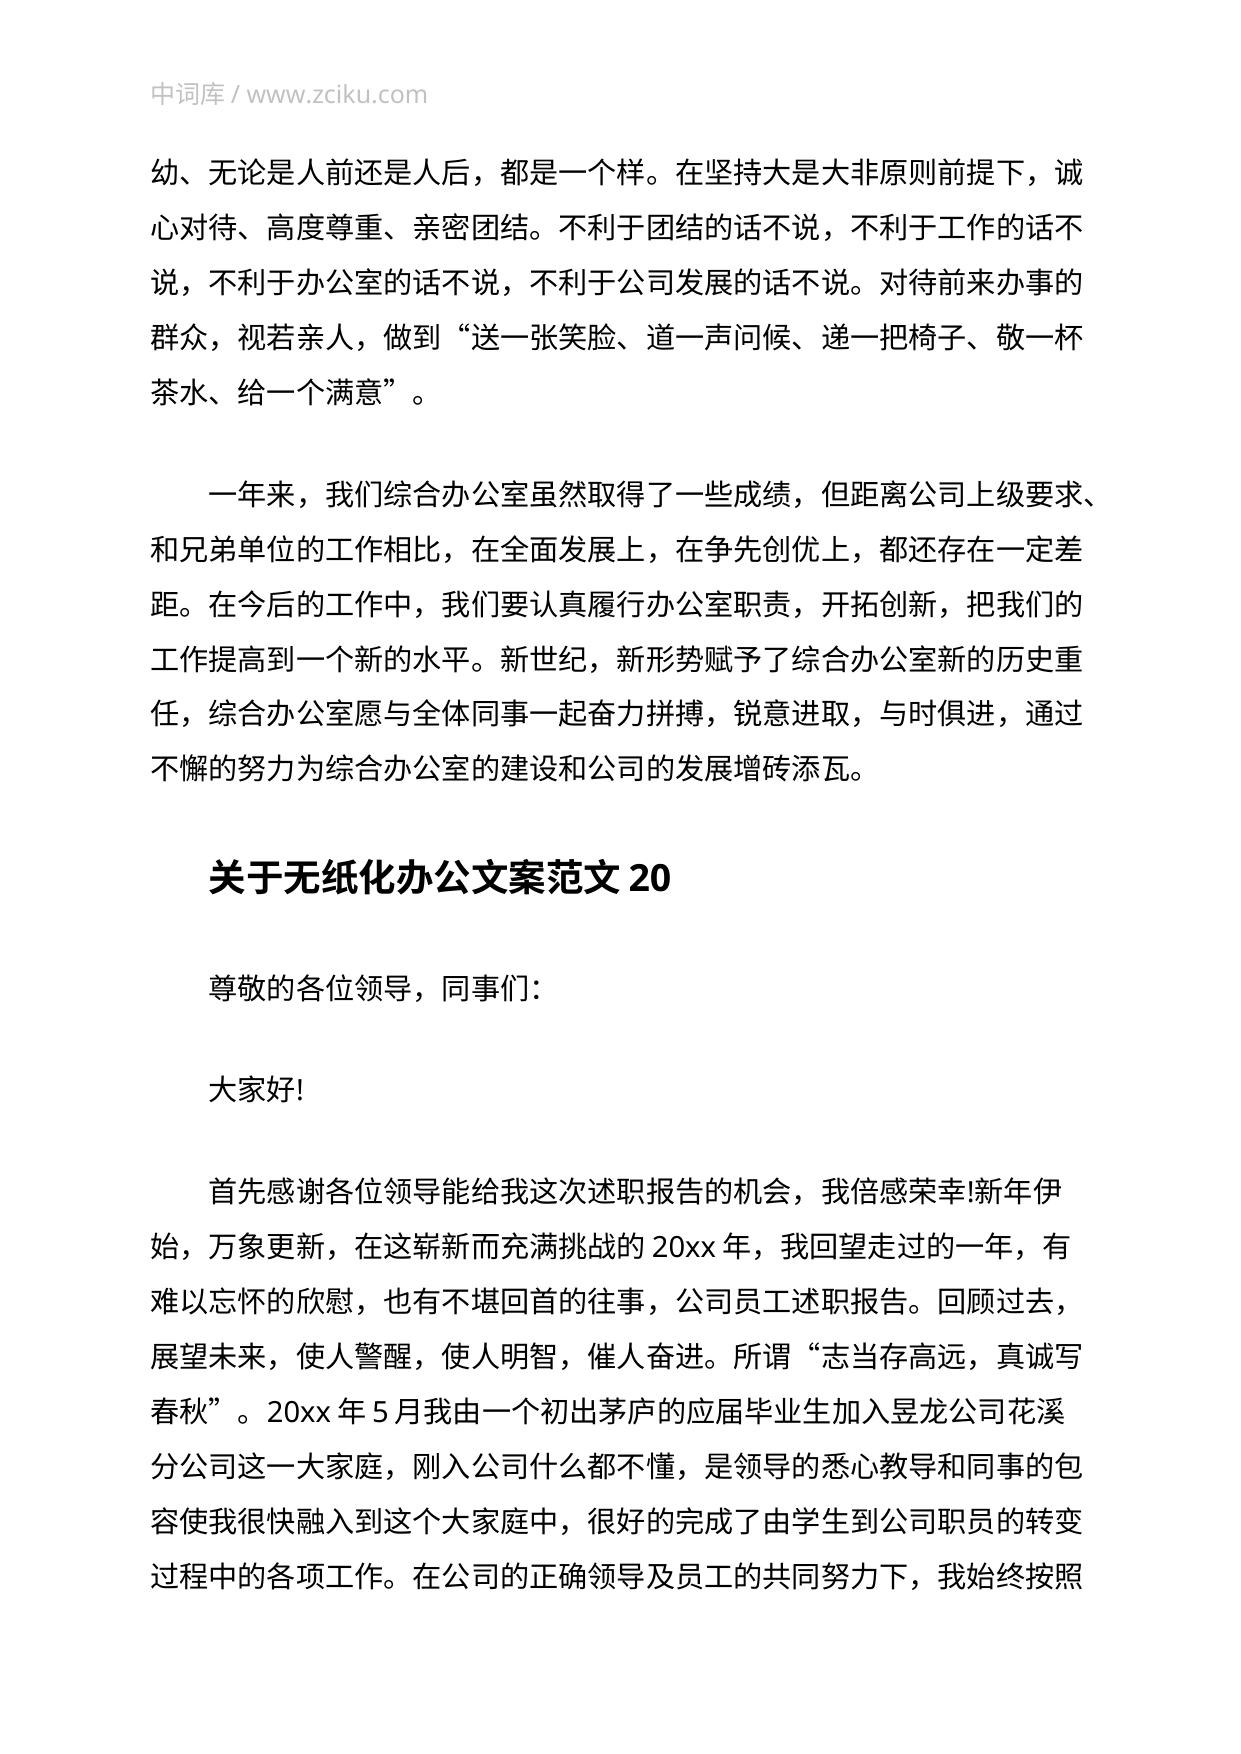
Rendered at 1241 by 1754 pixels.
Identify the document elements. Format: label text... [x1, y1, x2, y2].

text 尊敬的各位领导，同事们： [150, 965, 1090, 1007]
text 大家好! [150, 1067, 1090, 1109]
text 一年来，我们综合办公室虽然取得了一些成绩，但距离公司上级要求、和兄弟单位的工作相比，在全面发展上，在争先创优上，都还存在一定差距。在今后的工作中，我们要认真履行办公室职责，开拓创新，把我们的工作提高到一个新的水平。新世纪，新形势赋予了综合办公室新的历史重任，综合办公室愿与全体同事一起奋力拼搏，锐意进取，与时俱进，通过不懈的努力为综合办公室的建设和公司的发展增砖添瓦。 [150, 471, 1090, 788]
text 关于无纸化办公文案范文20 [150, 848, 1090, 902]
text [150, 150, 1090, 412]
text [150, 1169, 1090, 1596]
